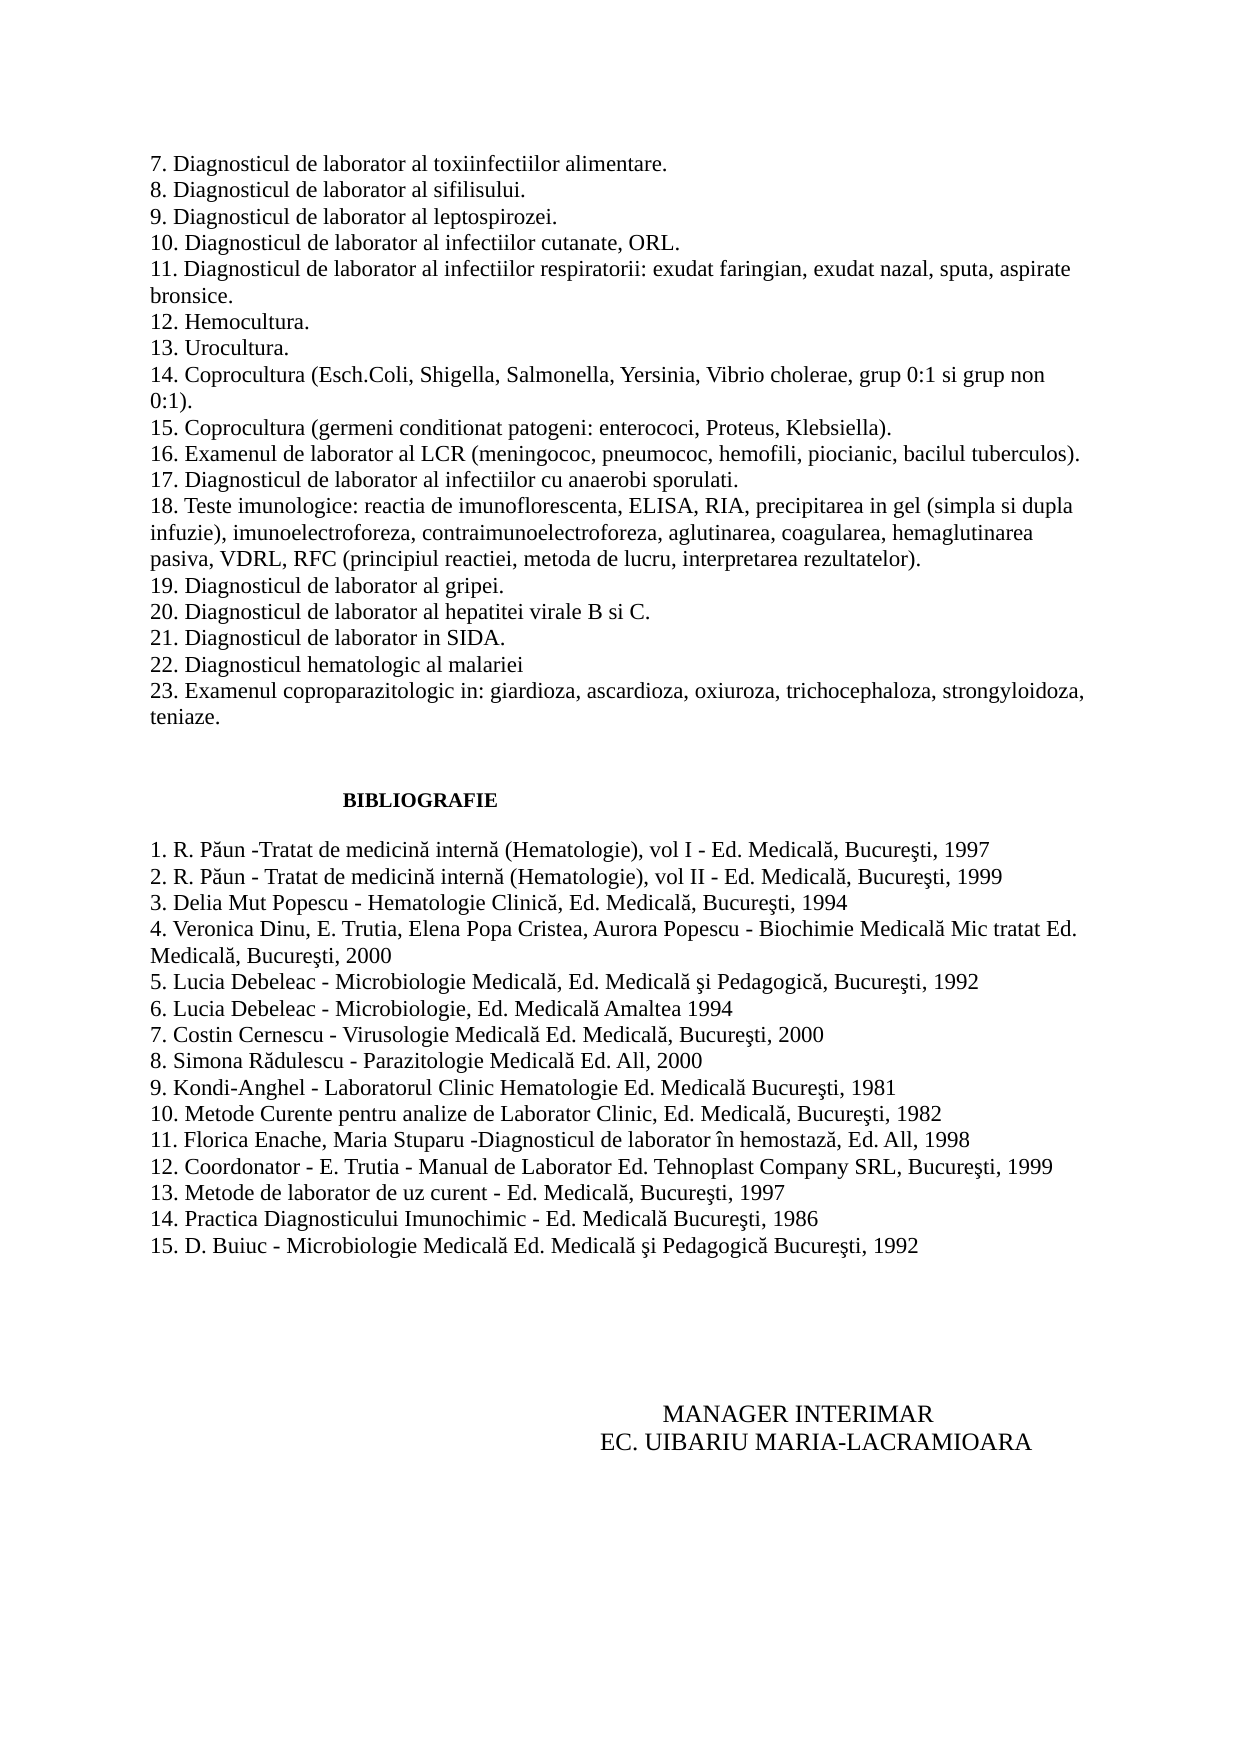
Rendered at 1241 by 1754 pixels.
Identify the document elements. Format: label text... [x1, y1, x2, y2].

text 3. Delia Mut Popescu - Hematologie Clinică, Ed. Medicală, Bucureşti, 1994 [150, 889, 1090, 916]
text 7. Diagnosticul de laborator al toxiinfectiilor alimentare. [150, 150, 1090, 176]
text 6. Lucia Debeleac - Microbiologie, Ed. Medicală Amaltea 1994 [150, 994, 1090, 1021]
text 15. D. Buiuc - Microbiologie Medicală Ed. Medicală şi Pedagogică Bucureşti, 1992 [150, 1232, 1090, 1258]
text 13. Metode de laborator de uz curent - Ed. Medicală, Bucureşti, 1997 [150, 1179, 1090, 1205]
text 17. Diagnosticul de laborator al infectiilor cu anaerobi sporulati. [150, 466, 1090, 493]
text 14. Coprocultura (Esch.Coli, Shigella, Salmonella, Yersinia, Vibrio cholerae, grup 0:1 si grup non 0:1). [150, 361, 1090, 413]
text 20. Diagnosticul de laborator al hepatitei virale B si C. [150, 598, 1090, 624]
text 11. Florica Enache, Maria Stuparu -Diagnosticul de laborator în hemostază, Ed. All, 1998 [150, 1126, 1090, 1153]
text 14. Practica Diagnosticului Imunochimic - Ed. Medicală Bucureşti, 1986 [150, 1205, 1090, 1232]
text 10. Metode Curente pentru analize de Laborator Clinic, Ed. Medicală, Bucureşti, 1982 [150, 1100, 1090, 1126]
text EC. UIBARIU MARIA-LACRAMIOARA [150, 1427, 1090, 1456]
text 11. Diagnosticul de laborator al infectiilor respiratorii: exudat faringian, exudat nazal, sputa, aspirate bronsice. [150, 255, 1090, 308]
text BIBLIOGRAFIE [150, 788, 1090, 812]
text 9. Kondi-Anghel - Laboratorul Clinic Hematologie Ed. Medicală Bucureşti, 1981 [150, 1074, 1090, 1100]
text 4. Veronica Dinu, E. Trutia, Elena Popa Cristea, Aurora Popescu - Biochimie Medicală Mic tratat Ed. Medicală, Bucureşti, 2000 [150, 916, 1090, 968]
text 13. Urocultura. [150, 334, 1090, 361]
text 12. Coordonator - E. Trutia - Manual de Laborator Ed. Tehnoplast Company SRL, Bucureşti, 1999 [150, 1153, 1090, 1179]
text 21. Diagnosticul de laborator in SIDA. [150, 624, 1090, 651]
text 16. Examenul de laborator al LCR (meningococ, pneumococ, hemofili, piocianic, bacilul tuberculos). [150, 440, 1090, 466]
text 9. Diagnosticul de laborator al leptospirozei. [150, 203, 1090, 229]
text 1. R. Păun -Tratat de medicină internă (Hematologie), vol I - Ed. Medicală, Bucureşti, 1997 [150, 836, 1090, 863]
text 18. Teste imunologice: reactia de imunoflorescenta, ELISA, RIA, precipitarea in gel (simpla si dupla infuzie), imunoelectroforeza, contraimunoelectroforeza, aglutinarea, coagularea, hemaglutinarea pasiva, VDRL, RFC (principiul reactiei, metoda de lucru, interpretarea rezultatelor). [150, 493, 1090, 572]
text MANAGER INTERIMAR [150, 1399, 1090, 1427]
text 22. Diagnosticul hematologic al malariei [150, 651, 1090, 677]
text 8. Simona Rădulescu - Parazitologie Medicală Ed. All, 2000 [150, 1047, 1090, 1074]
text 12. Hemocultura. [150, 308, 1090, 334]
text 23. Examenul coproparazitologic in: giardioza, ascardioza, oxiuroza, trichocephaloza, strongyloidoza, teniaze. [150, 677, 1090, 730]
text 15. Coprocultura (germeni conditionat patogeni: enterococi, Proteus, Klebsiella). [150, 413, 1090, 440]
text 8. Diagnosticul de laborator al sifilisului. [150, 176, 1090, 203]
text 10. Diagnosticul de laborator al infectiilor cutanate, ORL. [150, 229, 1090, 255]
text 19. Diagnosticul de laborator al gripei. [150, 572, 1090, 598]
text 7. Costin Cernescu - Virusologie Medicală Ed. Medicală, Bucureşti, 2000 [150, 1021, 1090, 1047]
text 2. R. Păun - Tratat de medicină internă (Hematologie), vol II - Ed. Medicală, Bucureşti, 1999 [150, 863, 1090, 889]
text 5. Lucia Debeleac - Microbiologie Medicală, Ed. Medicală şi Pedagogică, Bucureşti, 1992 [150, 968, 1090, 994]
